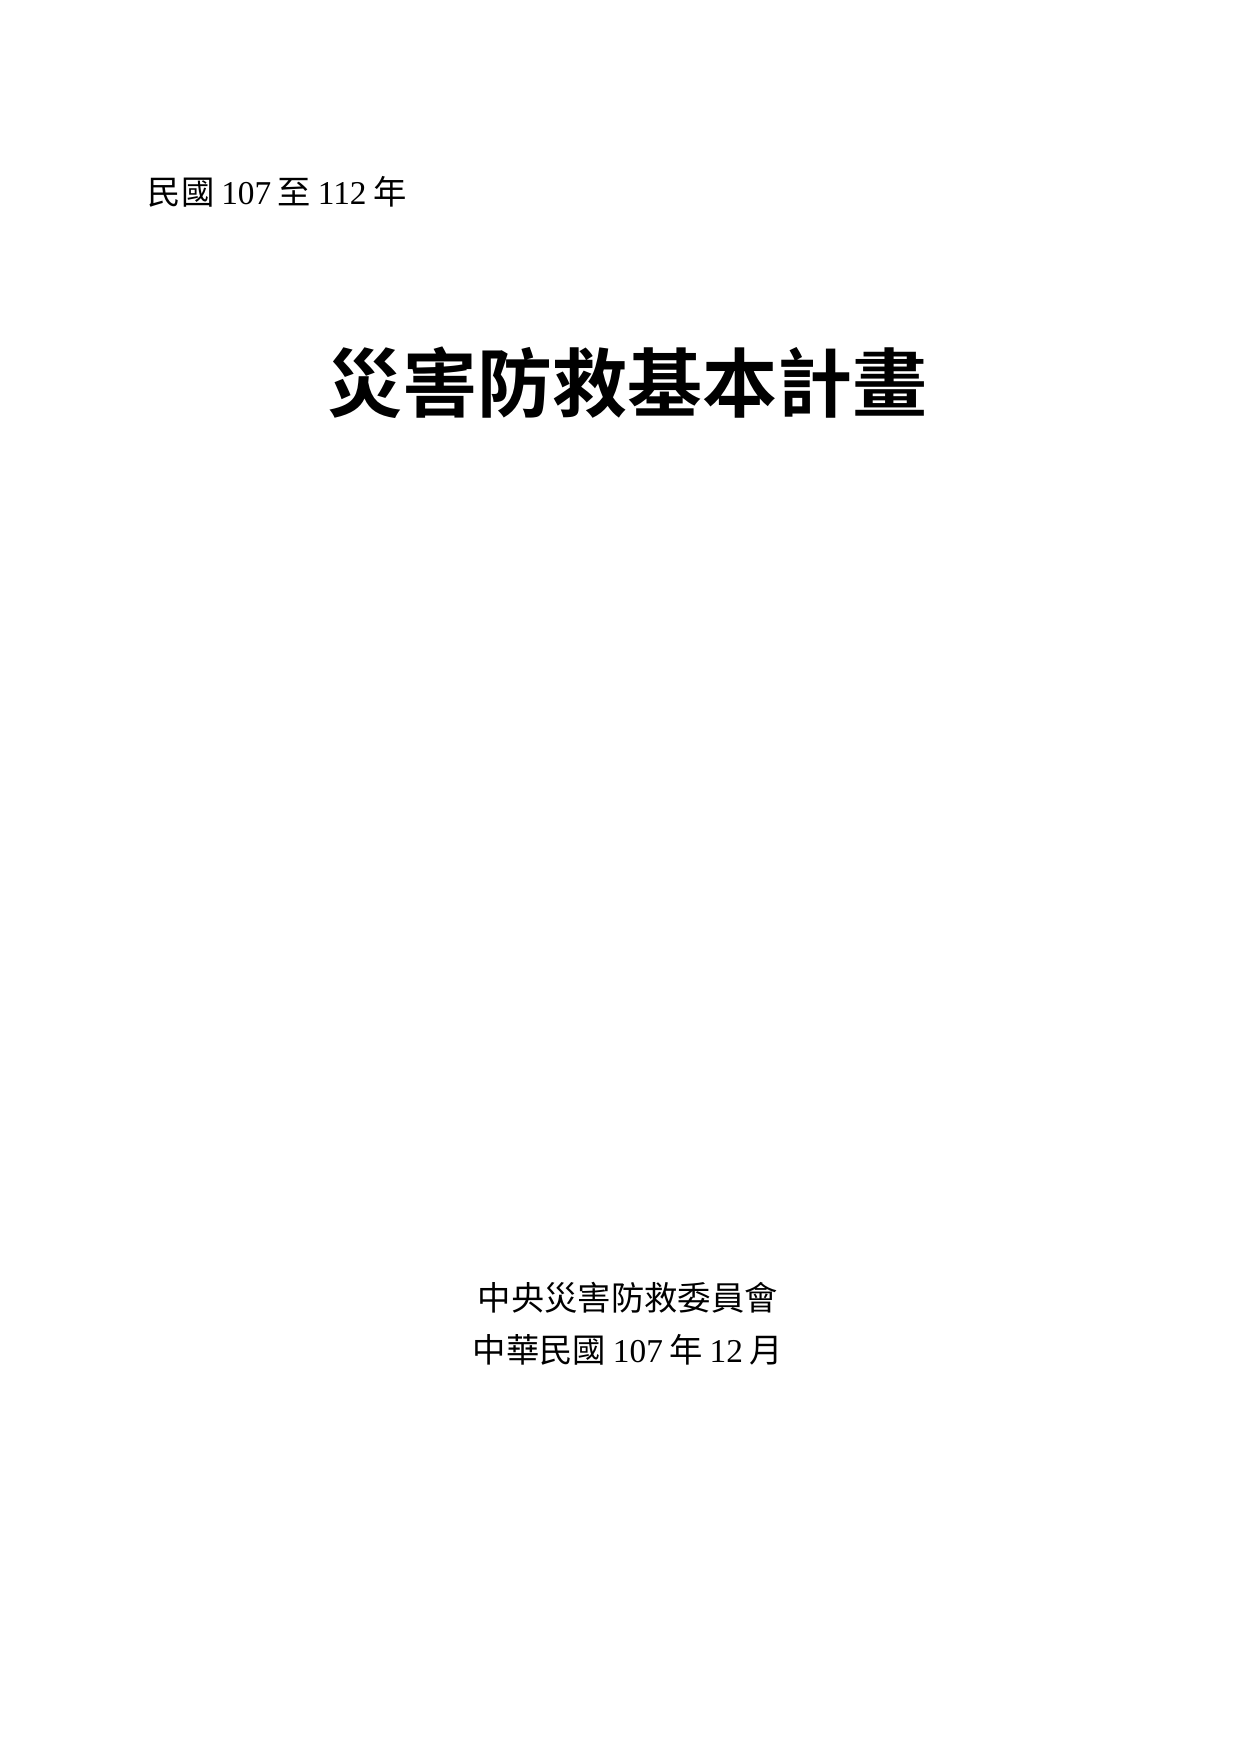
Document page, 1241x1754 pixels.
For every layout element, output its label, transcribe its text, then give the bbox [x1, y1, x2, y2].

text 中央災害防救委員會 [148, 1268, 1108, 1320]
text 民國107至112年 [148, 162, 985, 214]
text 中華民國107年12月 [148, 1320, 1108, 1372]
text 災害防救基本計畫 [148, 324, 1108, 433]
